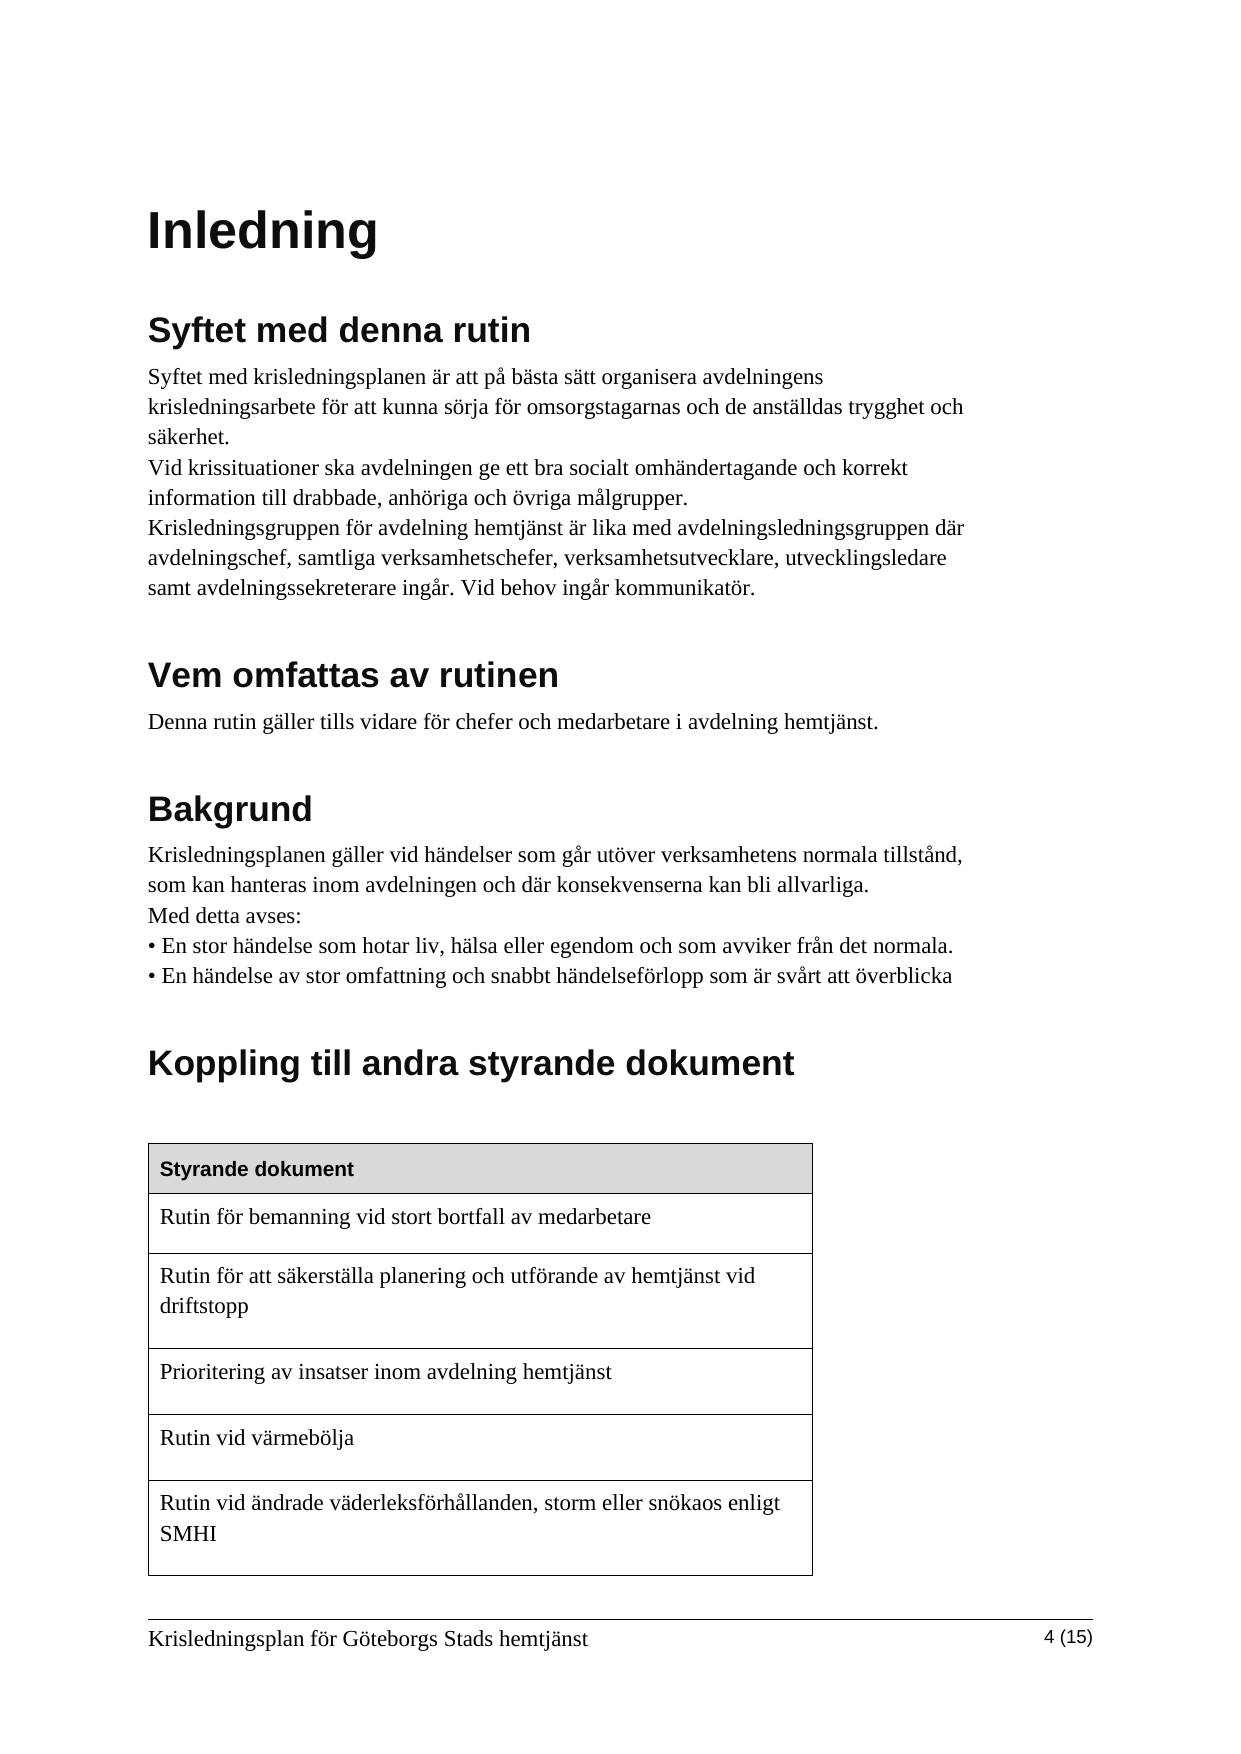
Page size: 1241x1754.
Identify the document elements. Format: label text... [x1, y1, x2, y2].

text Krisledningsplanen gäller vid händelser som går utöver verksamhetens normala tillstånd, som kan hanteras inom avdelningen och där konsekvenserna kan bli allvarliga. Med detta avses: • En stor händelse som hotar liv, hälsa eller egendom och som avviker från det normala. • En händelse av stor omfattning och snabbt händelseförlopp som är svårt att överblicka [148, 841, 974, 988]
table_cell Rutin vid värmebölja [149, 1415, 812, 1479]
table_cell Rutin vid ändrade väderleksförhållanden, storm eller snökaos enligt SMHI [149, 1481, 812, 1575]
table_cell Rutin för att säkerställa planering och utförande av hemtjänst vid driftstopp [149, 1254, 812, 1348]
table_cell Rutin för bemanning vid stort bortfall av medarbetare [149, 1194, 812, 1252]
text Denna rutin gäller tills vidare för chefer och medarbetare i avdelning hemtjänst. [148, 708, 974, 734]
subtitle Koppling till andra styrande dokument [148, 1042, 974, 1083]
table_header Styrande dokument [149, 1144, 812, 1193]
text Syftet med krisledningsplanen är att på bästa sätt organisera avdelningens krisledningsarbete för att kunna sörja för omsorgstagarnas och de anställdas trygghet och säkerhet. Vid krissituationer ska avdelningen ge ett bra socialt omhändertagande och korrekt information till drabbade, anhöriga och övriga målgrupper. Krisledningsgruppen för avdelning hemtjänst är lika med avdelningsledningsgruppen där avdelningschef, samtliga verksamhetschefer, verksamhetsutvecklare, utvecklingsledare samt avdelningssekreterare ingår. Vid behov ingår kommunikatör. [148, 363, 974, 601]
table_cell Prioritering av insatser inom avdelning hemtjänst [149, 1349, 812, 1414]
